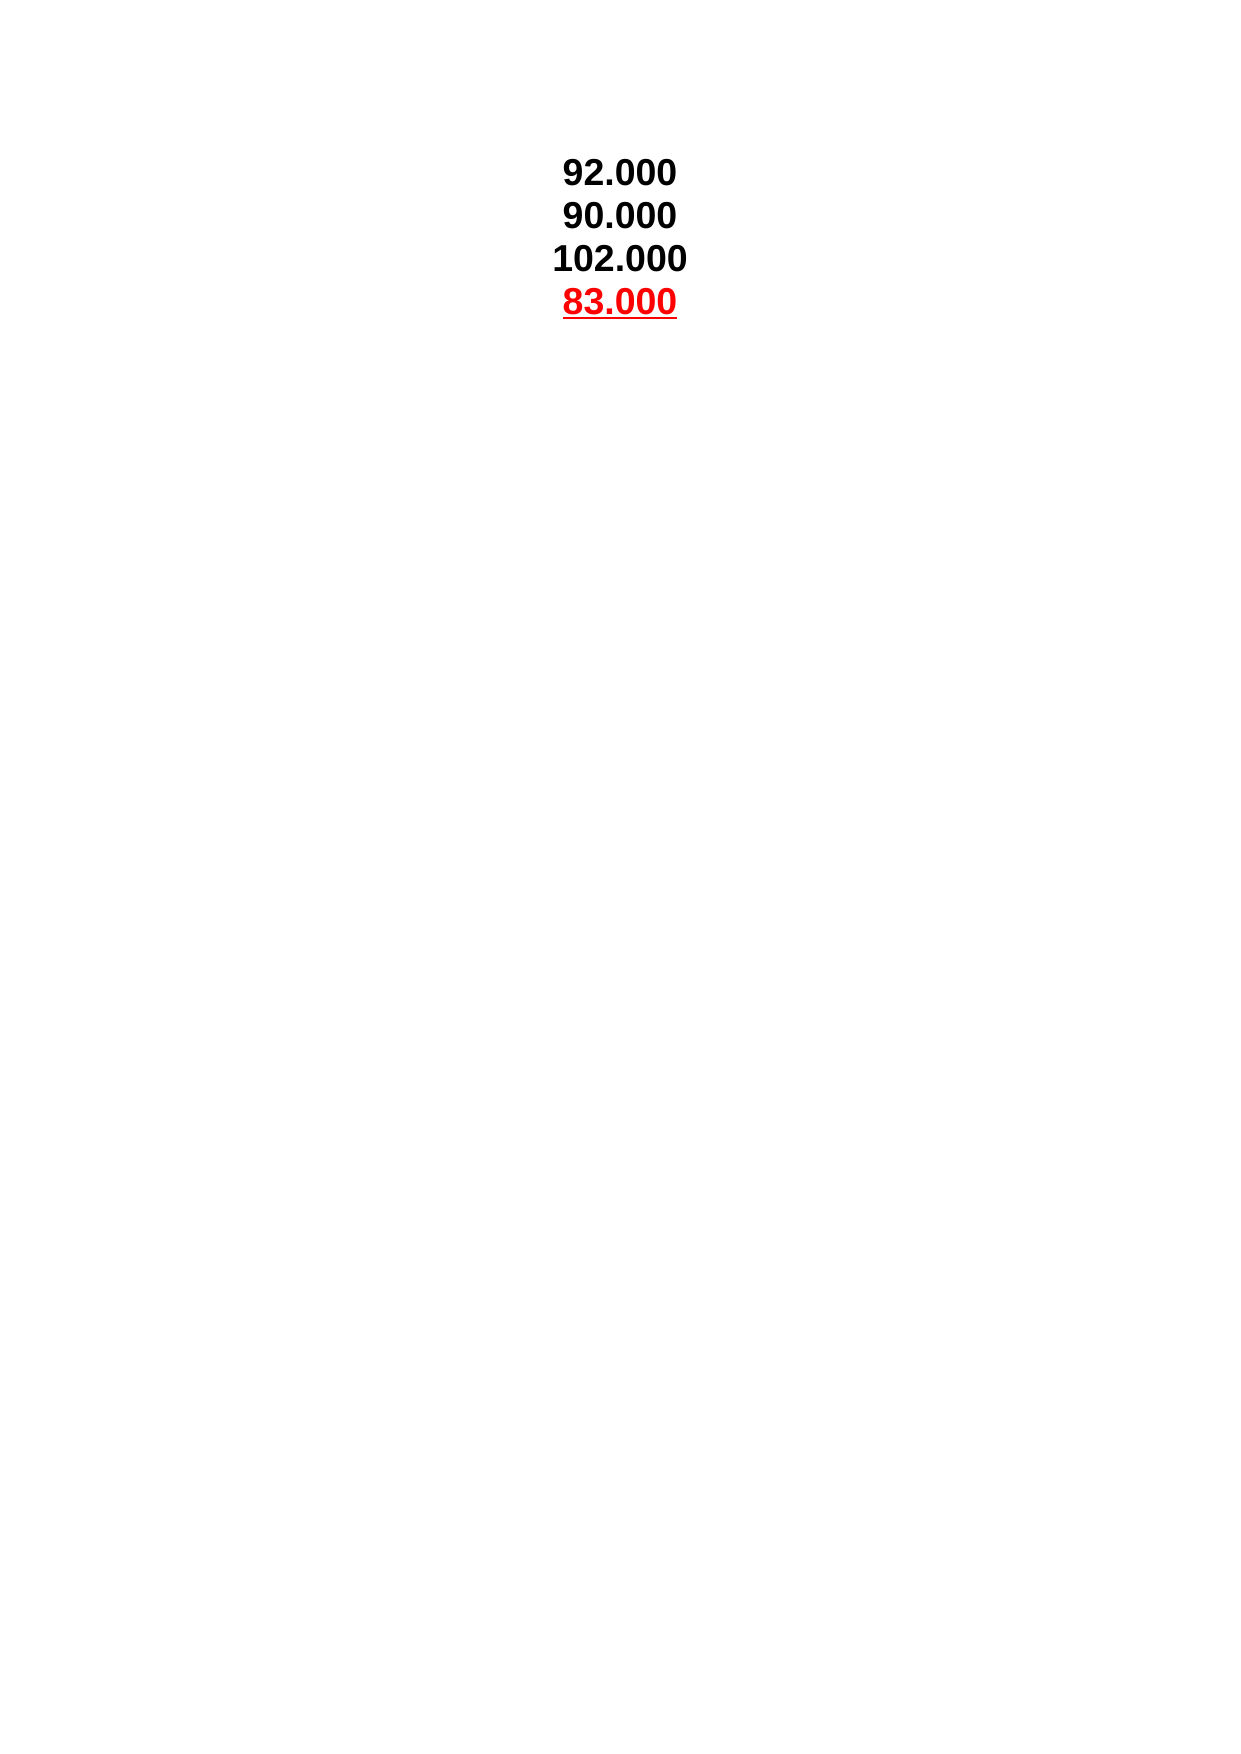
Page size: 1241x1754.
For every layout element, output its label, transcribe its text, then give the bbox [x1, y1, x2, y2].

text 92.000 90.000 102.000 83.000 [187, 150, 1053, 322]
